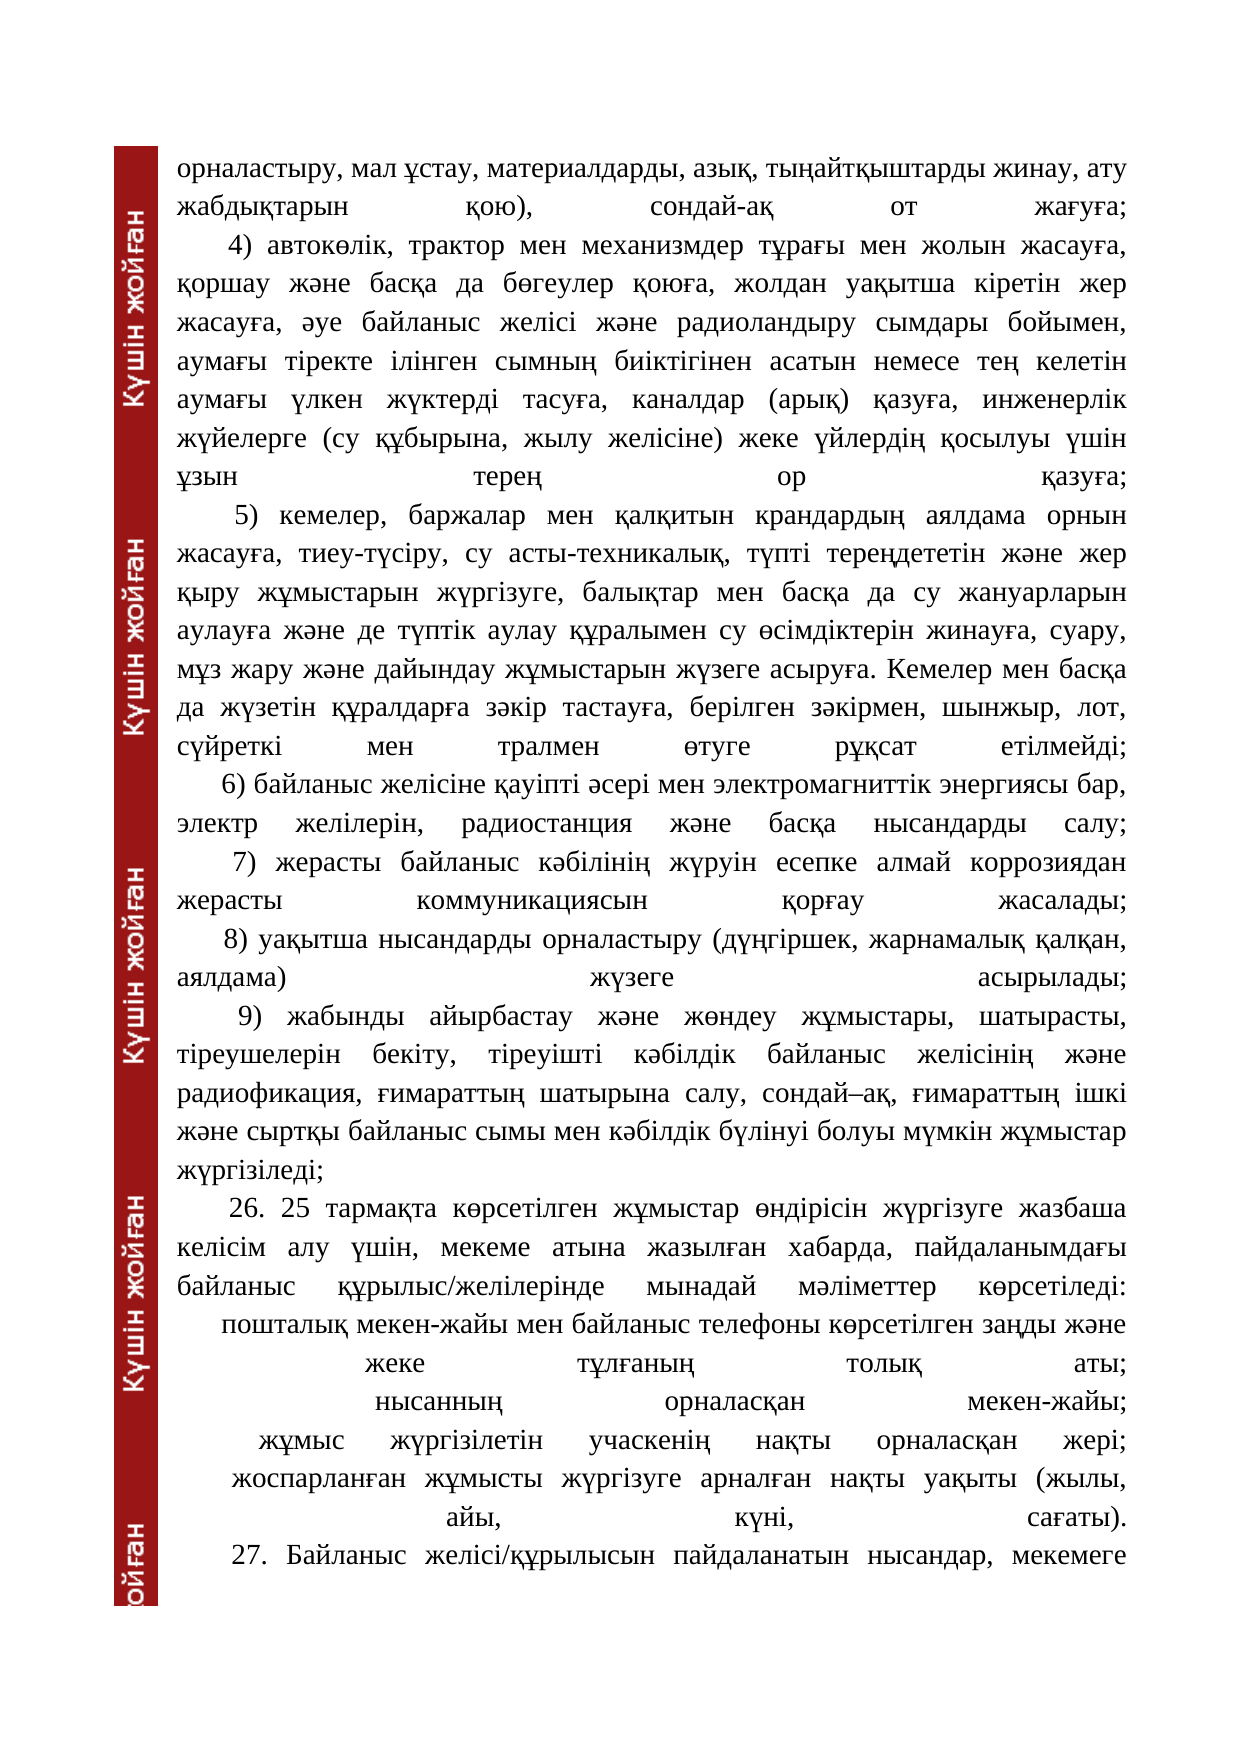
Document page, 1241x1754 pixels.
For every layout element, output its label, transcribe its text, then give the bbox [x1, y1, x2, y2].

picture [114, 146, 158, 150]
picture [114, 1571, 158, 1606]
